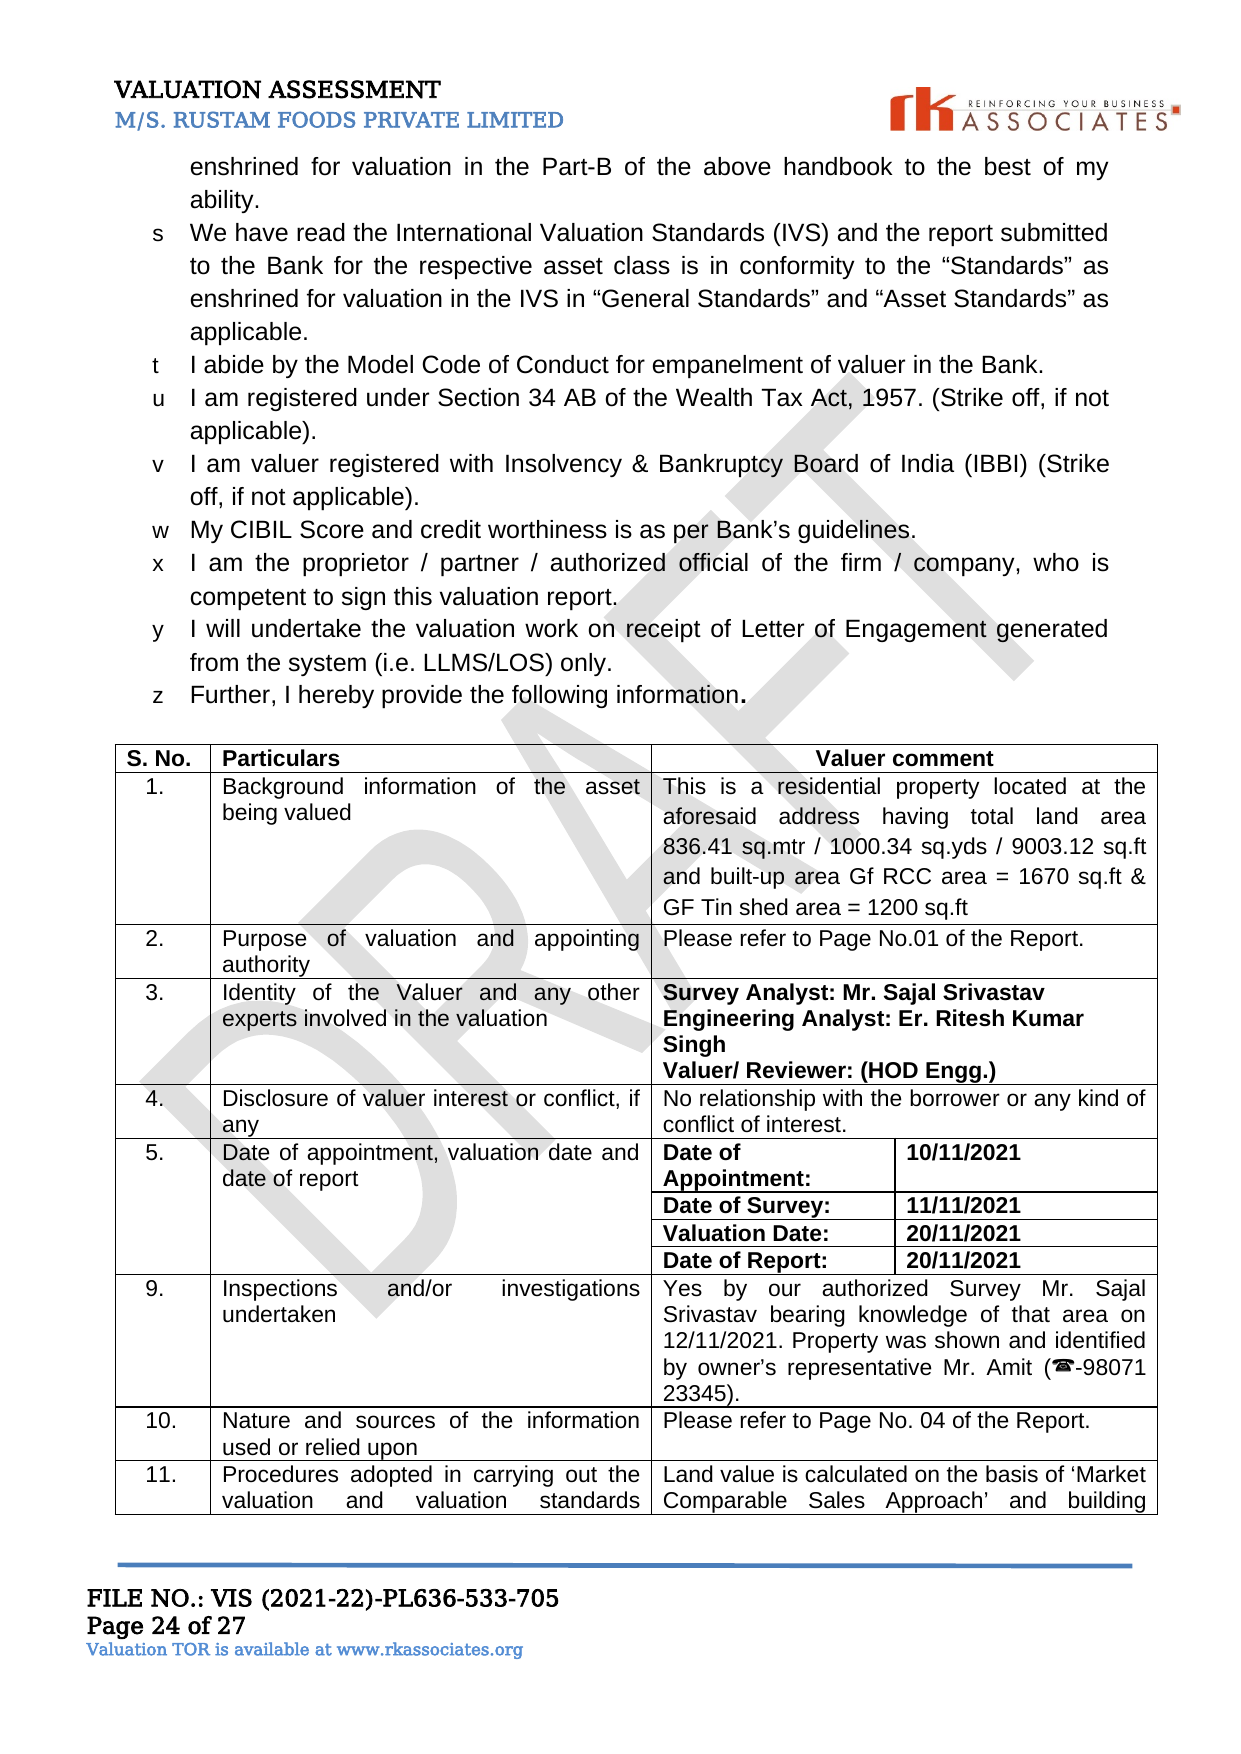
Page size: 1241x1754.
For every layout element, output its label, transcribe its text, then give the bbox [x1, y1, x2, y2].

table_cell Valuation Date: [652, 1220, 894, 1246]
table_cell [116, 1275, 210, 1406]
table_cell [116, 1085, 210, 1138]
table_cell Yes by our authorized Survey Mr. Sajal Srivastav bearing knowledge of that area on . (-98071 23345). [652, 1275, 1157, 1406]
table_cell [116, 979, 210, 1084]
list I am valuer registered with Insolvency & Bankruptcy Board of India (IBBI) (Strike off, if not applicable). [152, 449, 1111, 511]
table_cell Inspections and/or investigations undertaken [211, 1275, 651, 1406]
table_header S. No. [116, 745, 210, 772]
table_cell Background information of the asset being valued [211, 773, 651, 924]
table_cell No relationship with the borrower or any kind of conflict of interest. [652, 1085, 1157, 1138]
list My CIBIL Score and credit worthiness is as per Bank’s guidelines. [152, 515, 1111, 544]
list Further, I hereby provide the following information. [152, 681, 1111, 709]
list I will undertake the valuation work on receipt of Letter of Engagement generated from the system (i.e. LLMS/LOS) only. [152, 614, 1111, 676]
list I am registered under Section 34 AB of the Wealth Tax Act, 1957. (Strike off, if not applicable). [152, 383, 1111, 445]
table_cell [652, 1461, 1157, 1514]
table_cell [116, 1461, 210, 1514]
list We have read the International Valuation Standards (IVS) and the report submitted to the Bank for the respective asset class is in conformity to the “Standards” as enshrined for valuation in the IVS in “General Standards” and “Asset Standards” as applicable. [152, 218, 1111, 346]
table_cell Disclosure of valuer interest or conflict, if any [211, 1085, 651, 1138]
list I abide by the Model Code of Conduct for empanelment of valuer in the Bank. [152, 350, 1111, 379]
table_cell Date of Survey: [652, 1193, 894, 1219]
list I am the proprietor / partner / authorized official of the firm / company, who is competent to sign this valuation report. [152, 548, 1111, 610]
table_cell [211, 1461, 651, 1514]
table_cell This is a residential property located at the aforesaid address having total land area 836.41 sq.mtr / 1000.34 sq.yds / 9003.12 sq.ft and built-up area Gf RCC area = 1670 sq.ft & GF Tin shed area = 1200 sq.ft [652, 773, 1157, 924]
table_header Particulars [211, 745, 651, 772]
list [152, 152, 1111, 214]
table_cell Survey Analyst: Mr. Sajal Srivastav Engineering Analyst: Er. Ritesh Kumar Singh Valuer/ Reviewer: (HOD Engg.) [652, 979, 1157, 1084]
table_cell Date of Appointment: [652, 1139, 894, 1191]
table_cell Nature and sources of the information used or relied upon [211, 1408, 651, 1460]
table_header Valuer comment [652, 745, 1157, 772]
table_cell [116, 773, 210, 924]
table_cell Please refer to Page No. 04 of the Report. [652, 1408, 1157, 1460]
table_cell Date of appointment, valuation date and date of report [211, 1139, 651, 1273]
table_cell Please refer to Page No.01 of the Report. [652, 925, 1157, 977]
table_cell [116, 925, 210, 977]
table_cell [116, 1408, 210, 1460]
table_cell Date of Report: [652, 1247, 894, 1273]
table_cell Identity of the Valuer and any other experts involved in the valuation [211, 979, 651, 1084]
table_cell [116, 1139, 210, 1273]
table_cell Purpose of valuation and appointing authority [211, 925, 651, 977]
picture [890, 87, 1181, 131]
